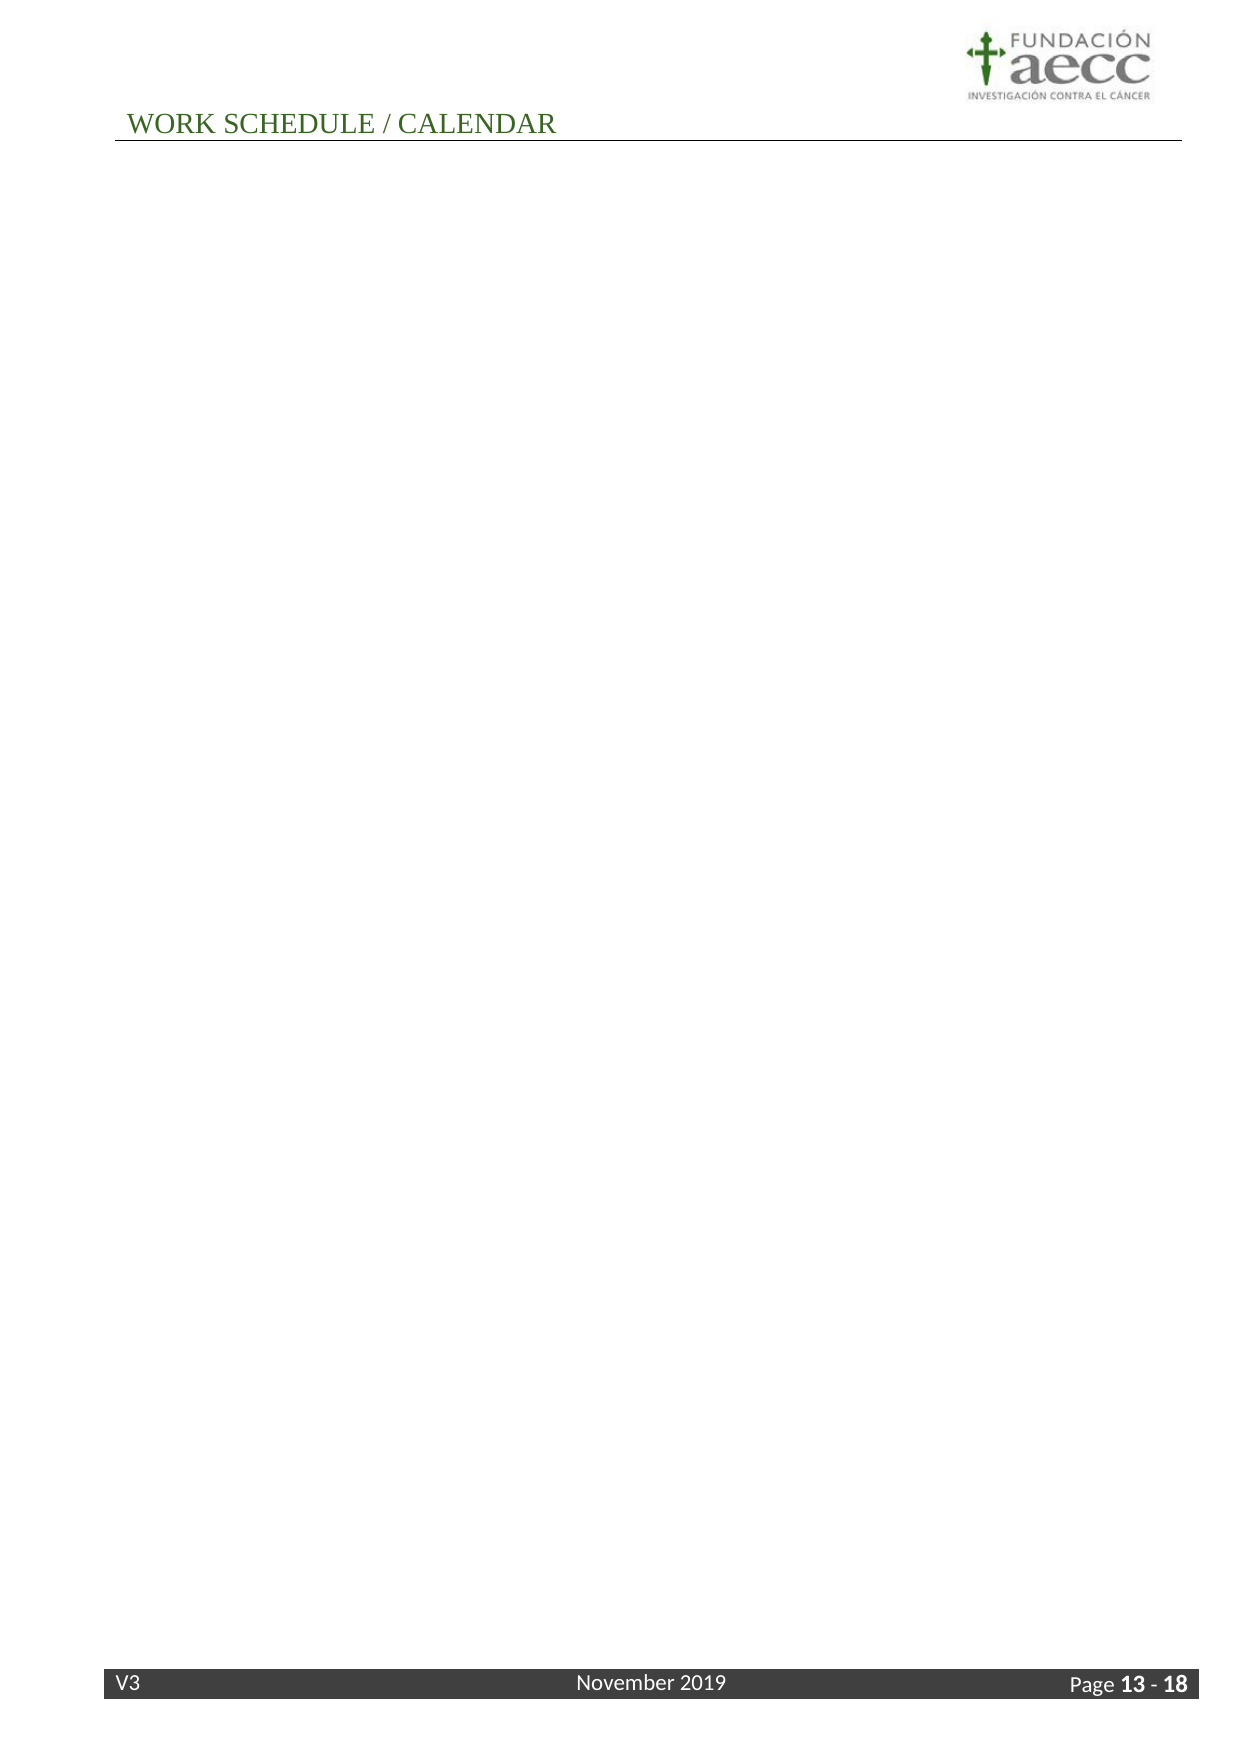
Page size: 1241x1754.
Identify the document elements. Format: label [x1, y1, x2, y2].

picture [948, 17, 1171, 112]
